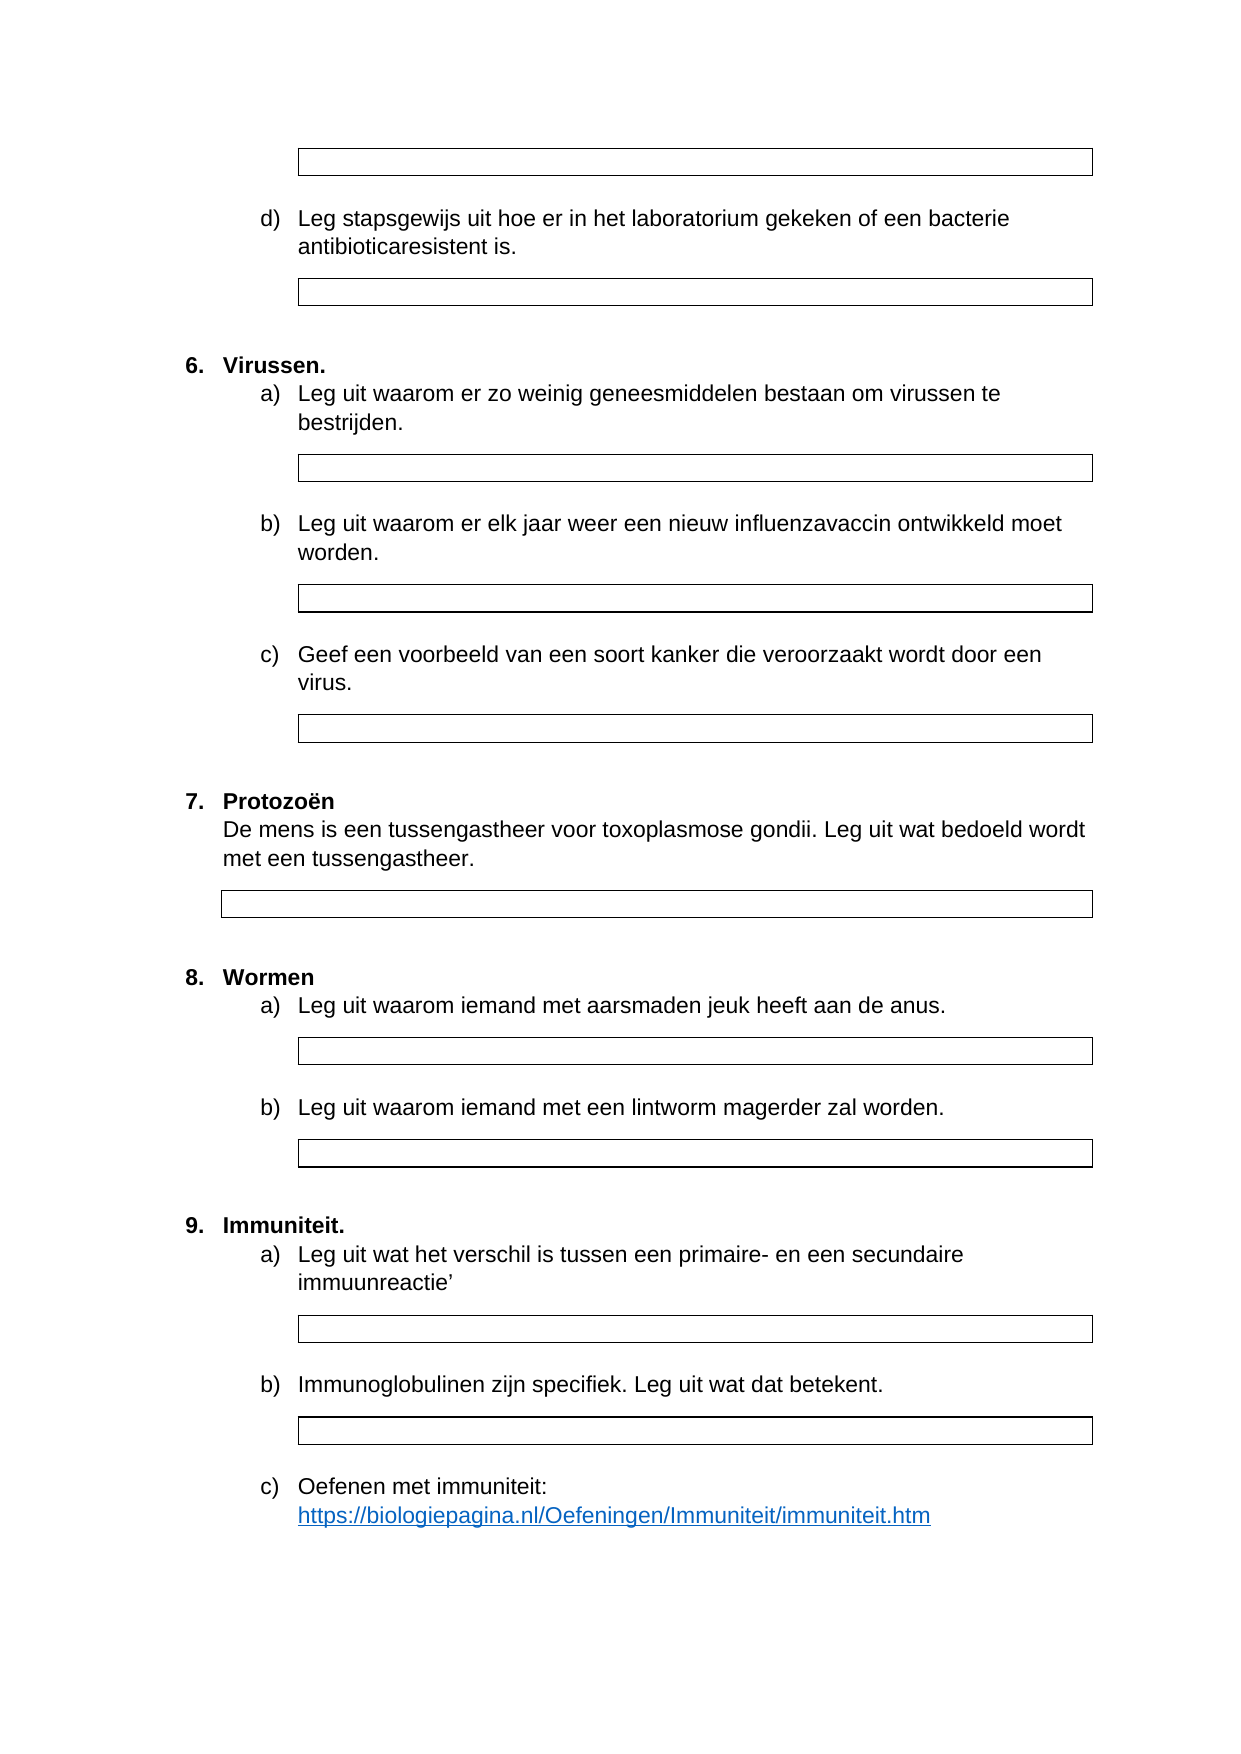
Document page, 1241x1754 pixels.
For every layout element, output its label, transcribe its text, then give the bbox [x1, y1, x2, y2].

list Oefenen met immuniteit: https://biologiepagina.nl/Oefeningen/Immuniteit/immuniteit.htm [260, 1473, 1093, 1528]
list Virussen. [185, 352, 1093, 378]
table_header [299, 585, 1092, 611]
list Leg stapsgewijs uit hoe er in het laboratorium gekeken of een bacterie antibioticaresistent is. [260, 204, 1093, 259]
table_header [299, 1316, 1092, 1342]
list Immuniteit. [185, 1212, 1093, 1239]
list Leg uit waarom er zo weinig geneesmiddelen bestaan om virussen te bestrijden. [260, 380, 1093, 435]
list Leg uit waarom er elk jaar weer een nieuw influenzavaccin ontwikkeld moet worden. [260, 510, 1093, 565]
table_header [299, 455, 1092, 481]
list Wormen [185, 963, 1093, 990]
list Leg uit waarom iemand met aarsmaden jeuk heeft aan de anus. [260, 992, 1093, 1018]
list Leg uit wat het verschil is tussen een primaire- en een secundaire immuunreactie’ [260, 1241, 1093, 1296]
table_header [299, 715, 1092, 742]
table_header [299, 279, 1092, 305]
table_header [299, 1140, 1092, 1166]
list Immunoglobulinen zijn specifiek. Leg uit wat dat betekent. [260, 1371, 1093, 1398]
table_header [222, 891, 1092, 917]
table_header [299, 1038, 1092, 1064]
table_header [299, 149, 1092, 175]
table_header [299, 1418, 1092, 1444]
list Leg uit waarom iemand met een lintworm magerder zal worden. [260, 1094, 1093, 1120]
list De mens is een tussengastheer voor toxoplasmose gondii. Leg uit wat bedoeld wordt met een tussengastheer. [223, 816, 1093, 871]
list Protozoën [185, 788, 1093, 814]
list Geef een voorbeeld van een soort kanker die veroorzaakt wordt door een virus. [260, 641, 1093, 696]
